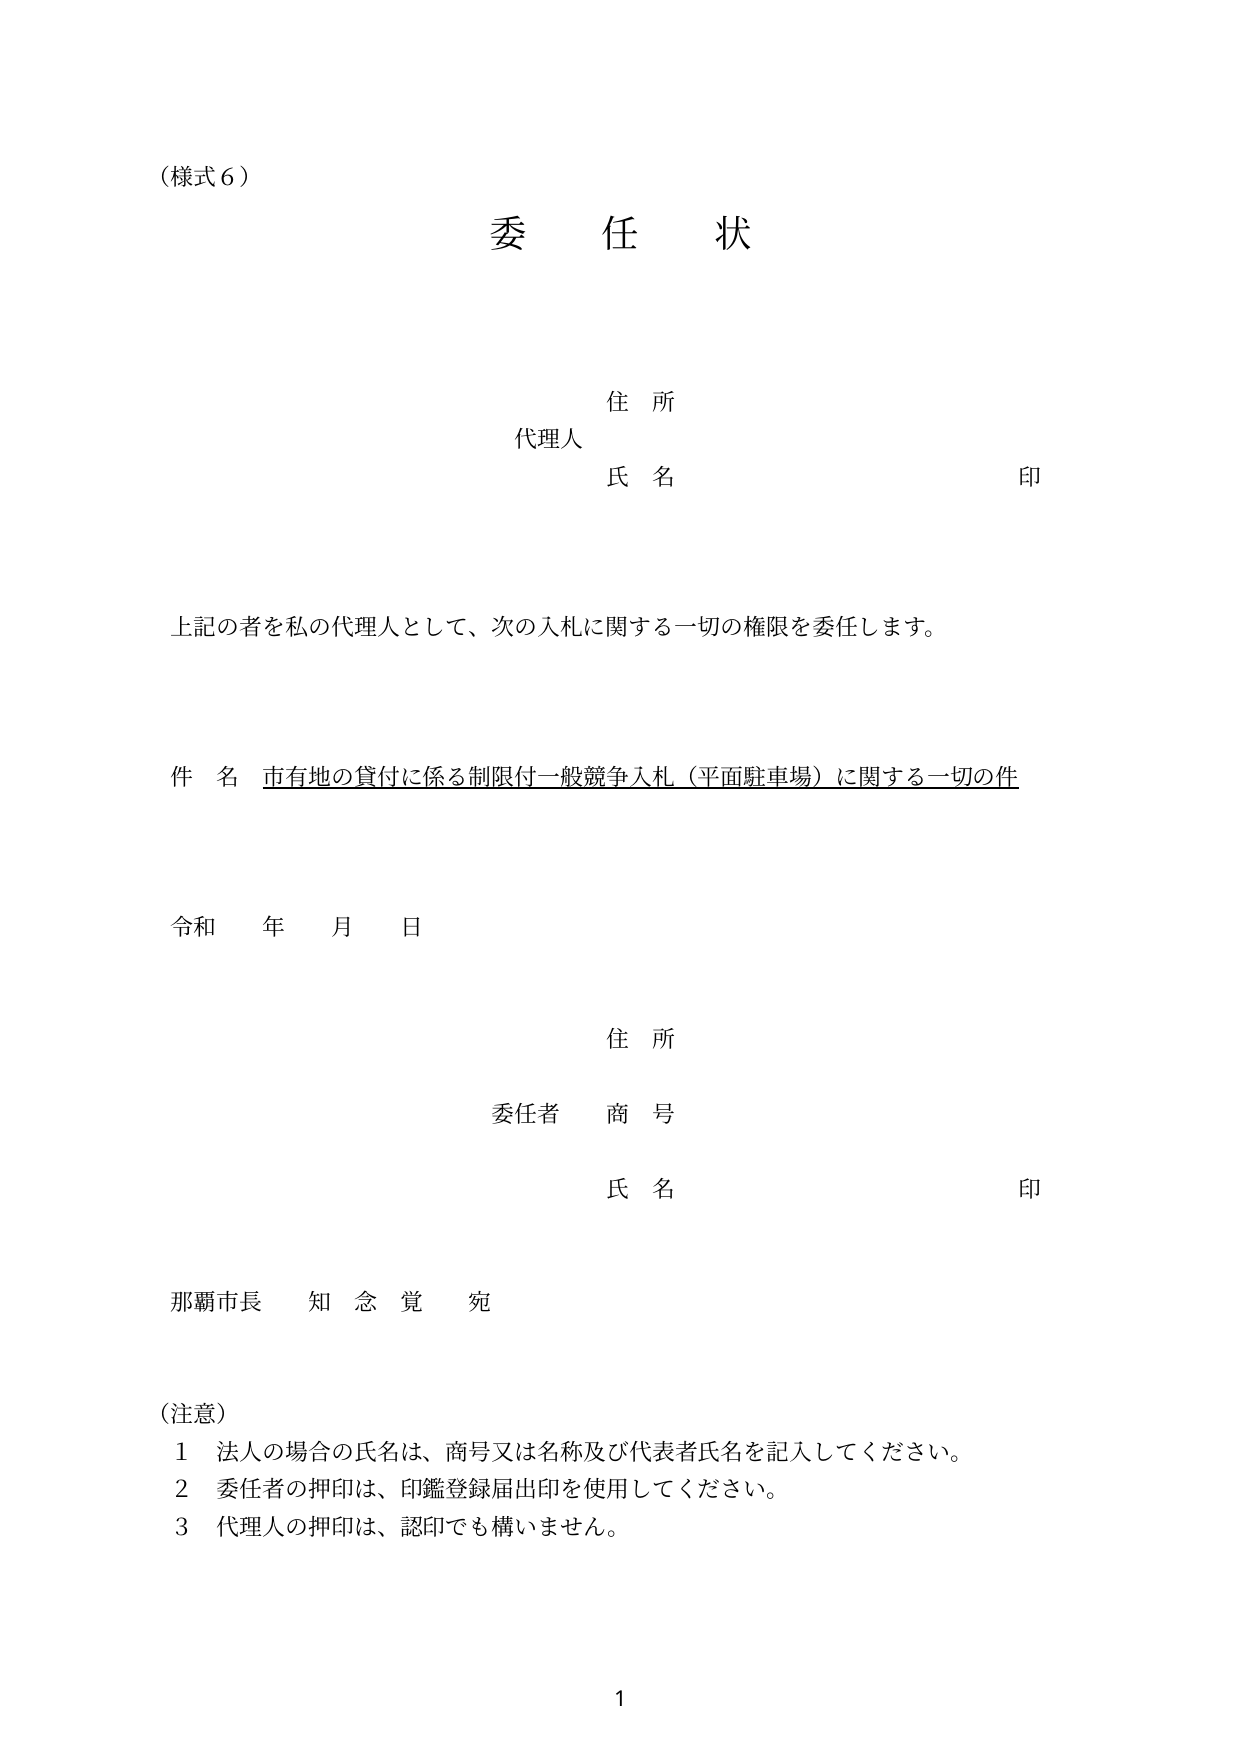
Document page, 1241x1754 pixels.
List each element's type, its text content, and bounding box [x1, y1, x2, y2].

text （様式６） [148, 156, 1092, 194]
text 令和 年 月 日 [148, 906, 1092, 944]
text 委 任 状 [148, 194, 1092, 269]
text 氏 名 印 [148, 1169, 1092, 1206]
text 件 名 市有地の貸付に係る制限付一般競争入札（平面駐車場）に関する一切の件 [148, 756, 1092, 794]
text １ 法人の場合の氏名は、商号又は名称及び代表者氏名を記入してください。 [148, 1431, 1092, 1469]
text 住 所 [148, 381, 1092, 419]
text 那覇市長 知 念 覚 宛 [148, 1281, 1092, 1319]
text （注意） [148, 1394, 1092, 1431]
text 住 所 [148, 1019, 1092, 1056]
text 上記の者を私の代理人として、次の入札に関する一切の権限を委任します。 [148, 606, 1092, 644]
text 委任者 商 号 [148, 1094, 1092, 1131]
text 氏 名 印 [148, 456, 1092, 494]
text ３ 代理人の押印は、認印でも構いません。 [148, 1506, 1092, 1544]
text 代理人 [148, 419, 1092, 456]
text ２ 委任者の押印は、印鑑登録届出印を使用してください。 [148, 1469, 1092, 1506]
